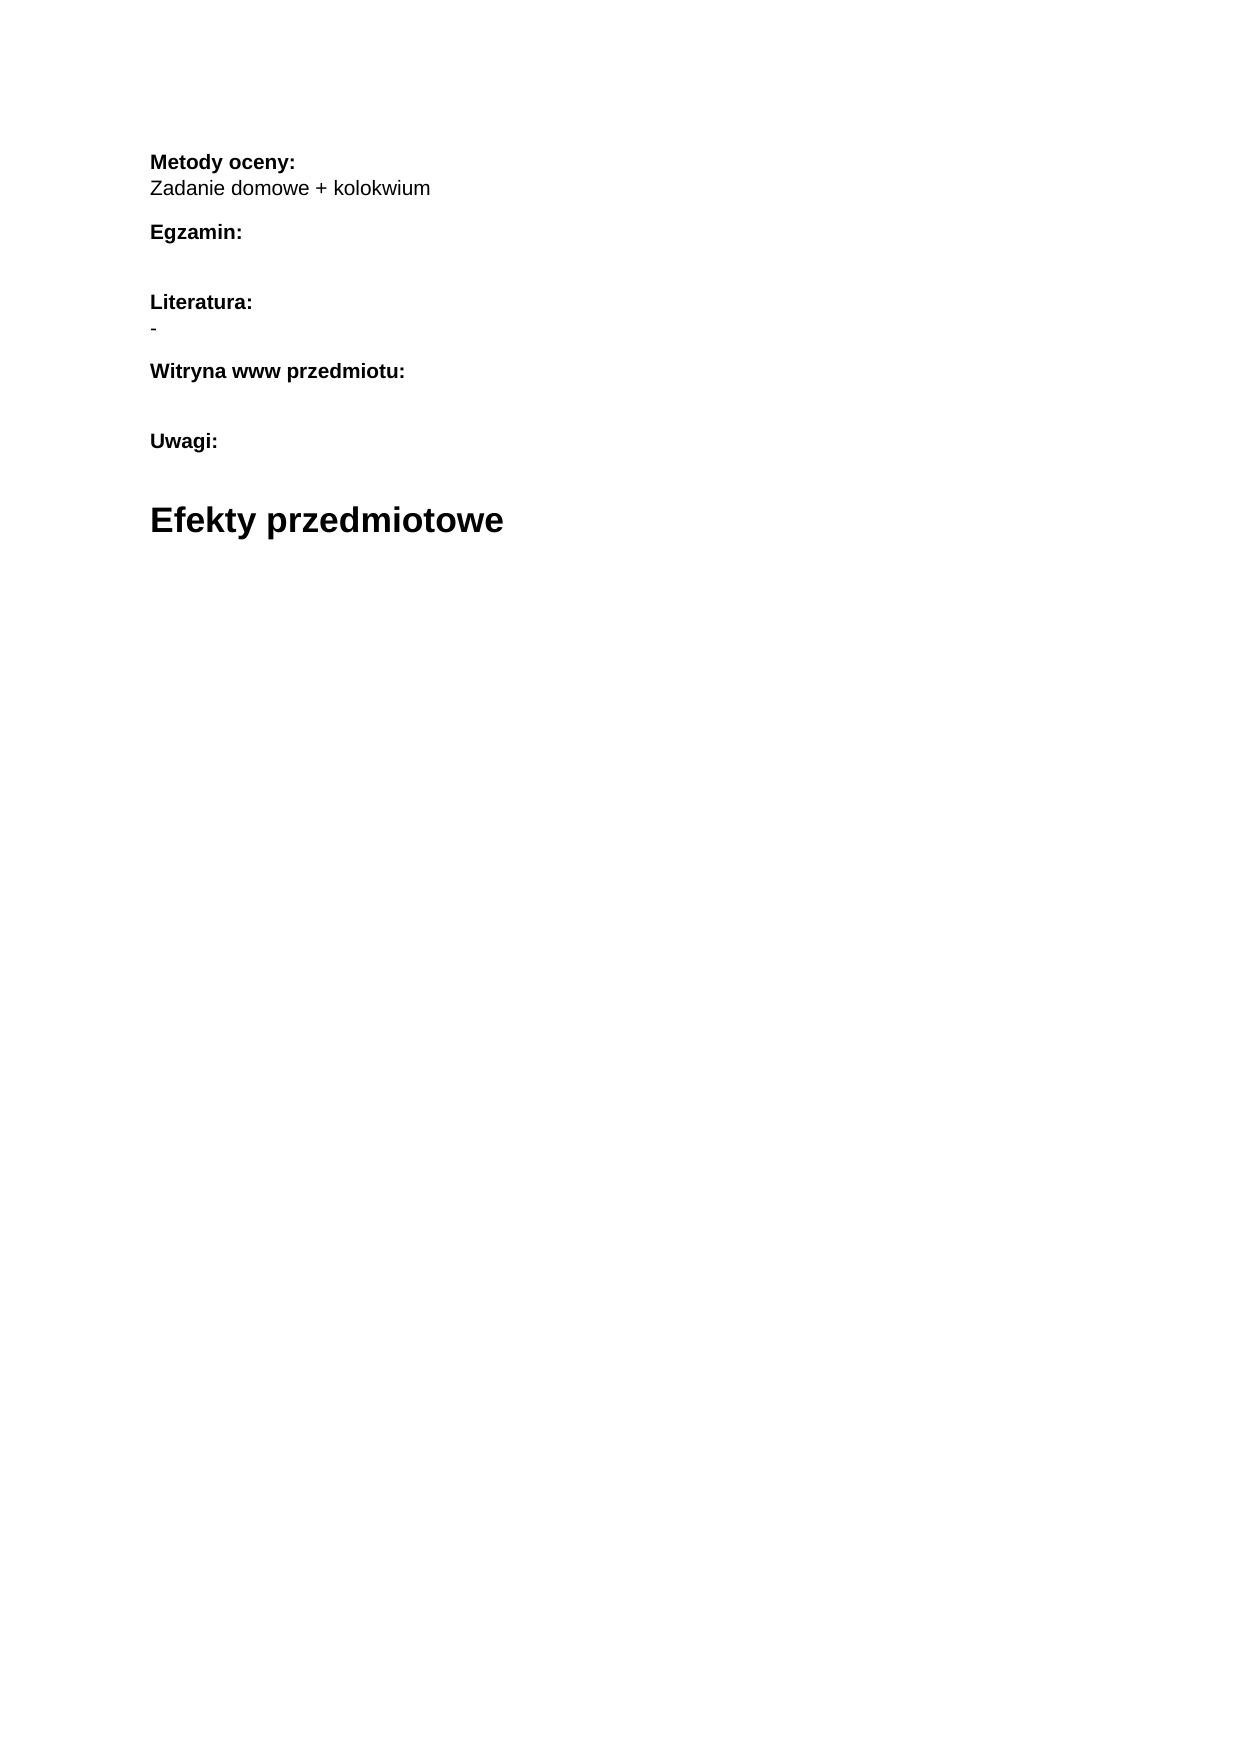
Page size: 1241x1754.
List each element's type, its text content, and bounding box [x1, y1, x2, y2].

text Uwagi: [150, 429, 1090, 453]
text Zadanie domowe + kolokwium [150, 176, 1090, 200]
subtitle Efekty przedmiotowe [150, 499, 1090, 540]
text Metody oceny: [150, 150, 1090, 174]
text Egzamin: [150, 220, 1090, 244]
text Literatura: [150, 289, 1090, 313]
text - [150, 316, 1090, 339]
text Witryna www przedmiotu: [150, 359, 1090, 383]
